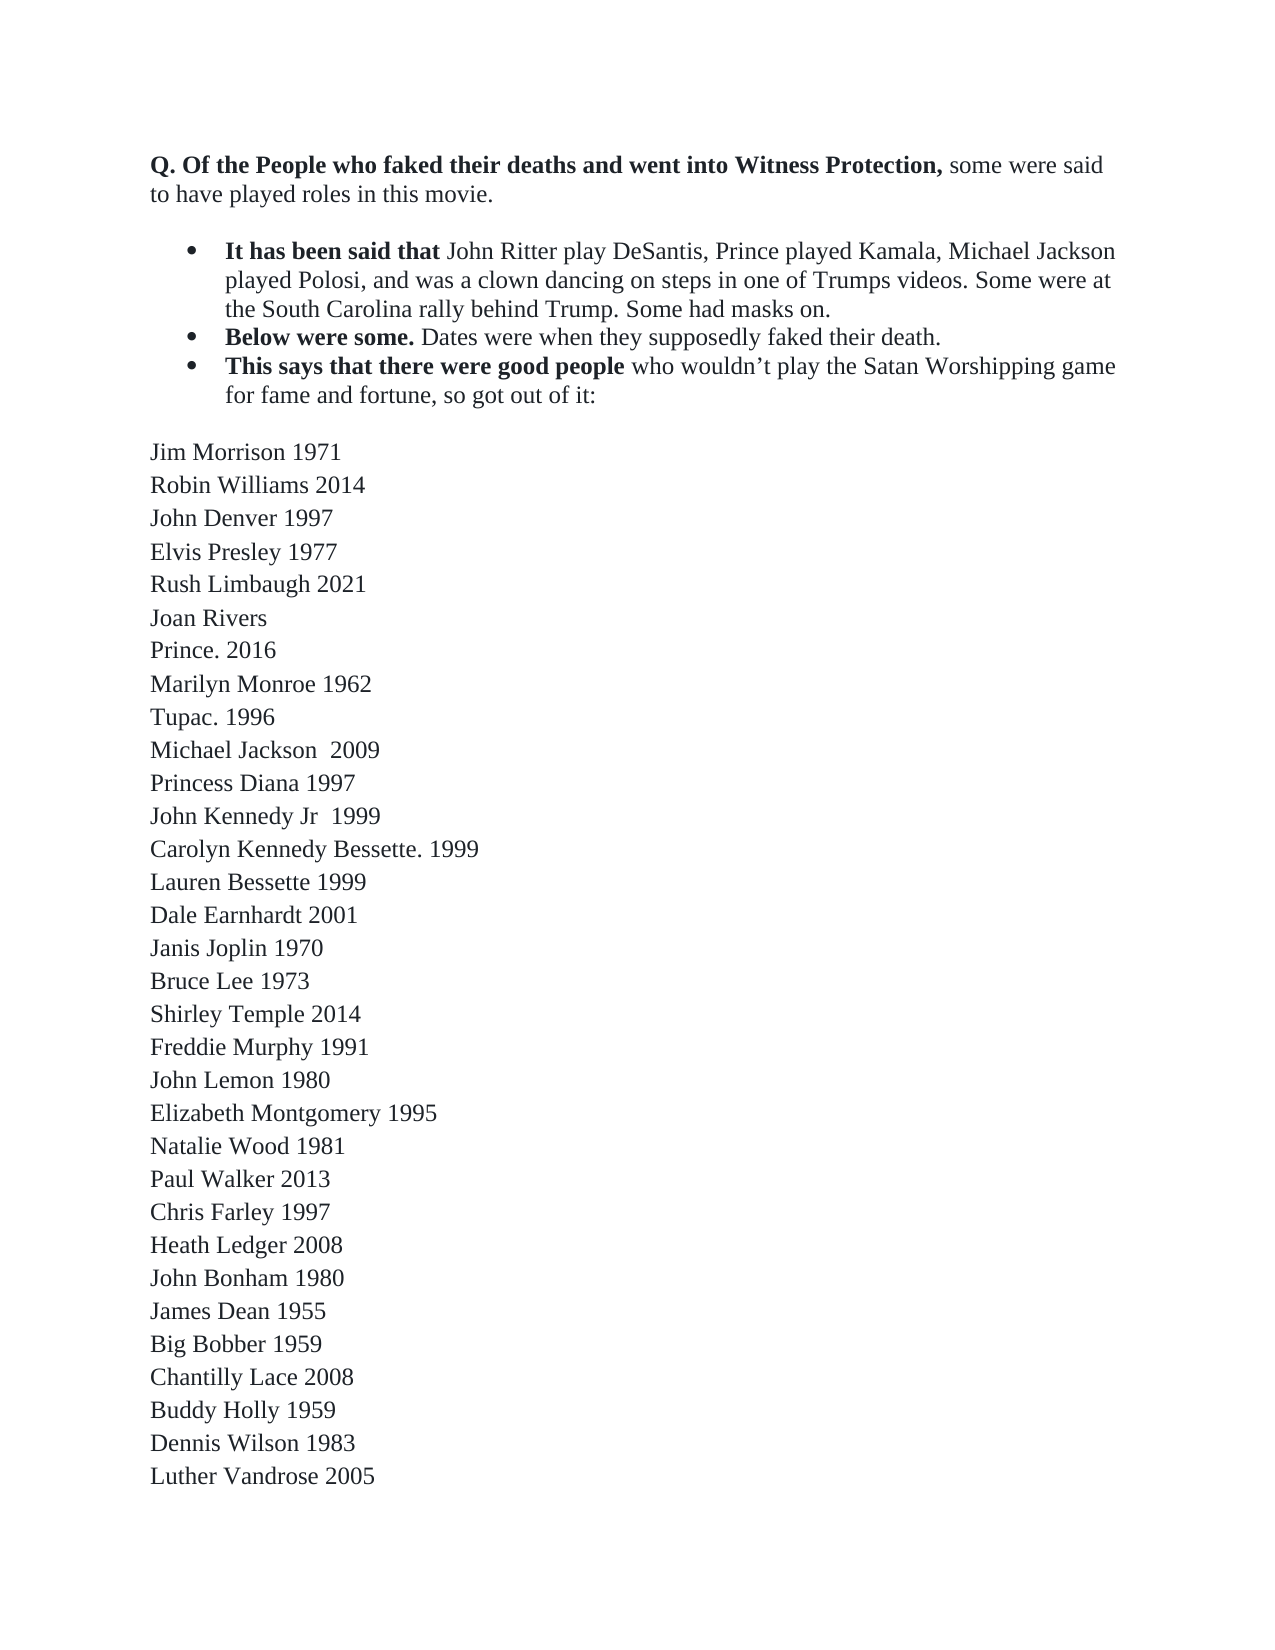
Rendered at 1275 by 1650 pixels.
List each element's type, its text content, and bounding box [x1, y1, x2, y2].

list This says that there were good people who wouldn’t play the Satan Worshipping game for fame and fortune, so got out of it: [187, 351, 1125, 409]
text Q. Of the People who faked their deaths and went into Witness Protection, some were said to have played roles in this movie. [150, 150, 1125, 207]
list It has been said that John Ritter play DeSantis, Prince played Kamala, Michael Jackson played Polosi, and was a clown dancing on steps in one of Trumps videos. Some were at the South Carolina rally behind Trump. Some had masks on. [187, 236, 1125, 322]
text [150, 437, 1125, 1490]
list Below were some. Dates were when they supposedly faked their death. [187, 322, 1125, 351]
